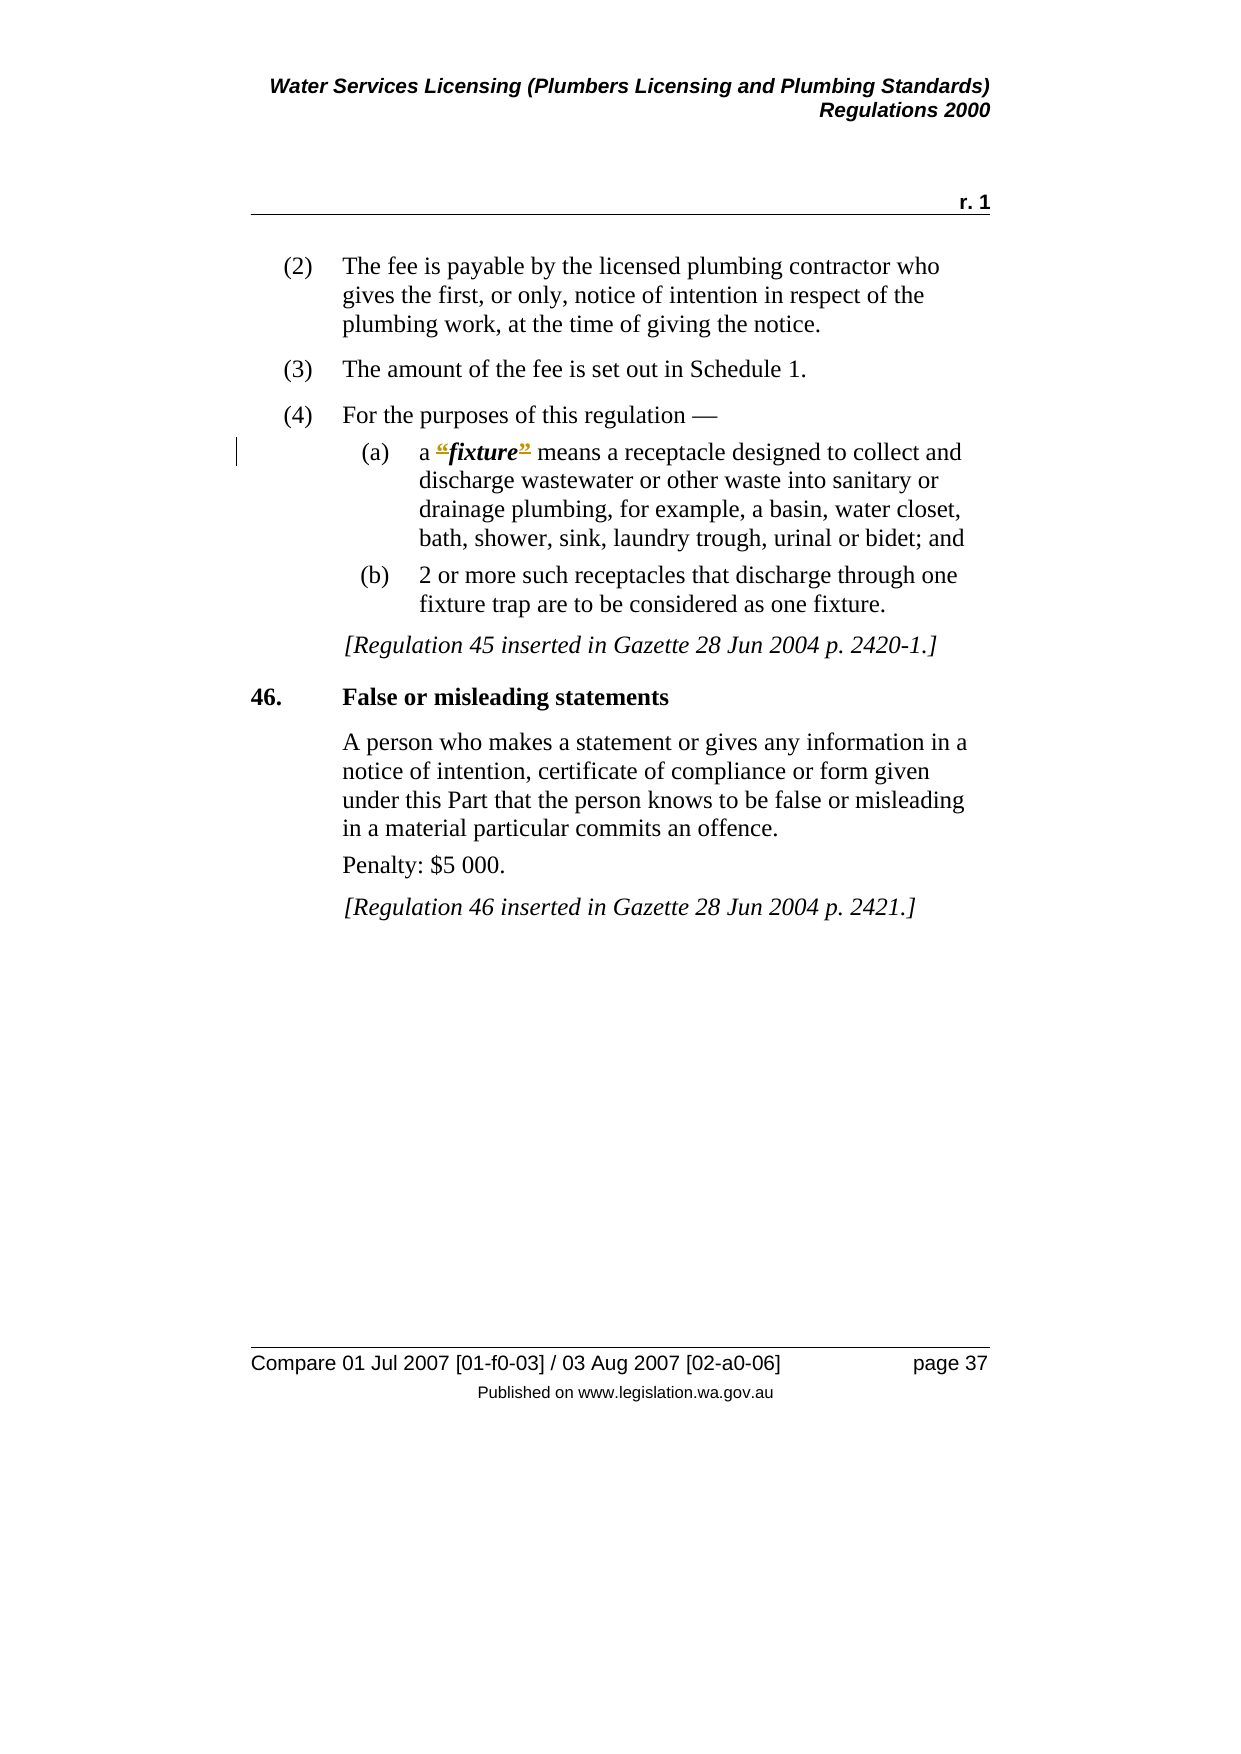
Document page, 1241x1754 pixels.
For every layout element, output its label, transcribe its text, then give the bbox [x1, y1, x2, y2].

text (b) 2 or more such receptacles that discharge through one fixture trap are to be considered as one fixture. [251, 560, 990, 618]
text [Regulation 46 inserted in Gazette 28 Jun 2004 p. 2421.] [251, 892, 990, 921]
text (4) For the purposes of this regulation — [251, 400, 990, 428]
text [Regulation 45 inserted in Gazette 28 Jun 2004 p. 2420-1.] [251, 630, 990, 659]
text Penalty: $5 000. [251, 851, 990, 879]
text A person who makes a statement or gives any information in a notice of intention, certificate of compliance or form given under this Part that the person knows to be false or misleading in a material particular commits an offence. [251, 727, 990, 842]
text (3) The amount of the fee is set out in Schedule 1. [251, 354, 990, 383]
subtitle 46. False or misleading statements [251, 682, 990, 711]
text (2) The fee is payable by the licensed plumbing contractor who gives the first, or only, notice of intention in respect of the plumbing work, at the time of giving the notice. [251, 251, 990, 338]
text (a) a fixture means a receptacle designed to collect and discharge wastewater or other waste into sanitary or drainage plumbing, for example, a basin, water closet, bath, shower, sink, laundry trough, urinal or bidet; and [251, 437, 990, 552]
